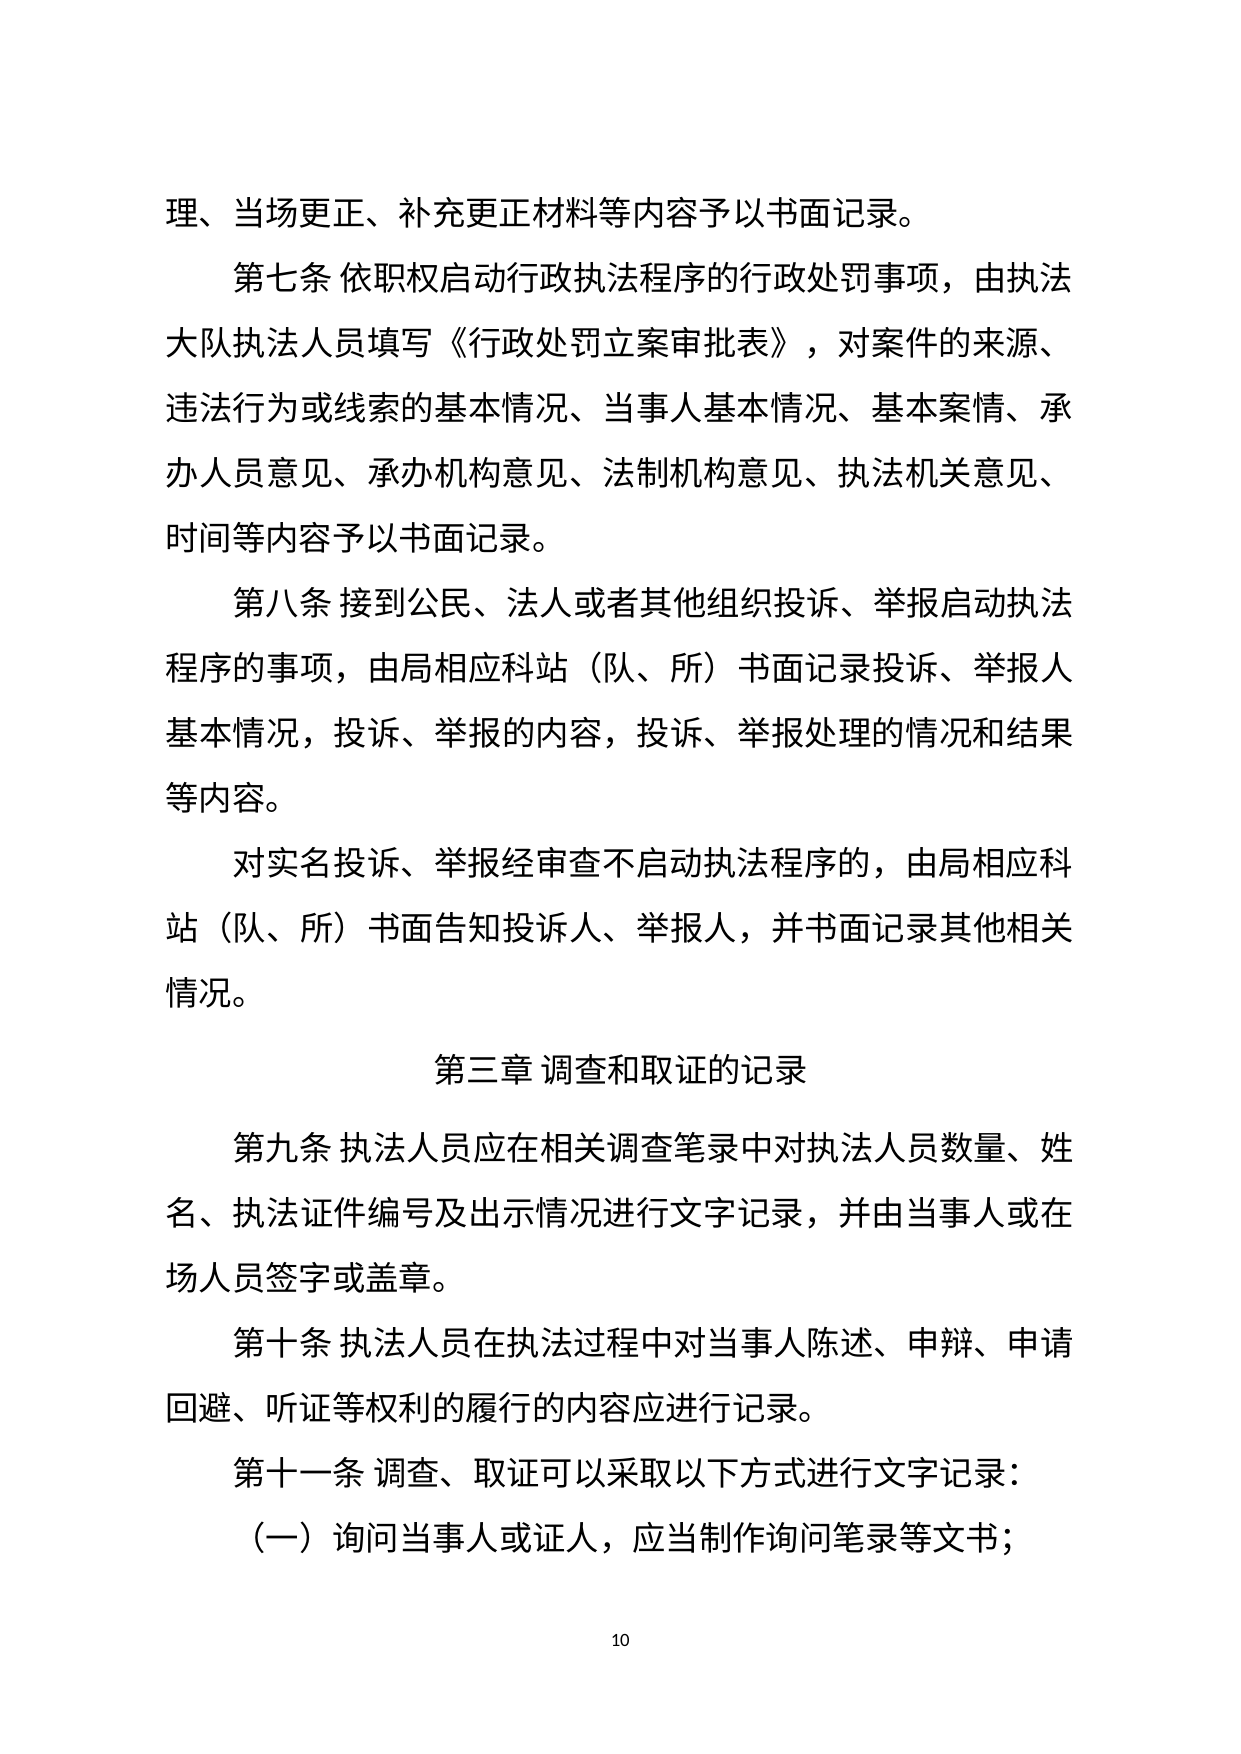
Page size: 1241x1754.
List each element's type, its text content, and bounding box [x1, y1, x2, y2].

text （一）询问当事人或证人，应当制作询问笔录等文书； [165, 1503, 1075, 1568]
text 第九条 执法人员应在相关调查笔录中对执法人员数量、姓名、执法证件编号及出示情况进行文字记录，并由当事人或在场人员签字或盖章。 [165, 1113, 1075, 1308]
text 第七条 依职权启动行政执法程序的行政处罚事项，由执法大队执法人员填写《行政处罚立案审批表》，对案件的来源、违法行为或线索的基本情况、当事人基本情况、基本案情、承办人员意见、承办机构意见、法制机构意见、执法机关意见、时间等内容予以书面记录。 [165, 243, 1075, 568]
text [165, 178, 1075, 243]
text 第八条 接到公民、法人或者其他组织投诉、举报启动执法程序的事项，由局相应科站（队、所）书面记录投诉、举报人基本情况，投诉、举报的内容，投诉、举报处理的情况和结果等内容。 [165, 568, 1075, 828]
text 第十一条 调查、取证可以采取以下方式进行文字记录： [165, 1438, 1075, 1503]
text 对实名投诉、举报经审查不启动执法程序的，由局相应科站（队、所）书面告知投诉人、举报人，并书面记录其他相关情况。 [165, 828, 1075, 1023]
text 第三章 调查和取证的记录 [165, 1036, 1075, 1101]
text 第十条 执法人员在执法过程中对当事人陈述、申辩、申请回避、听证等权利的履行的内容应进行记录。 [165, 1308, 1075, 1438]
